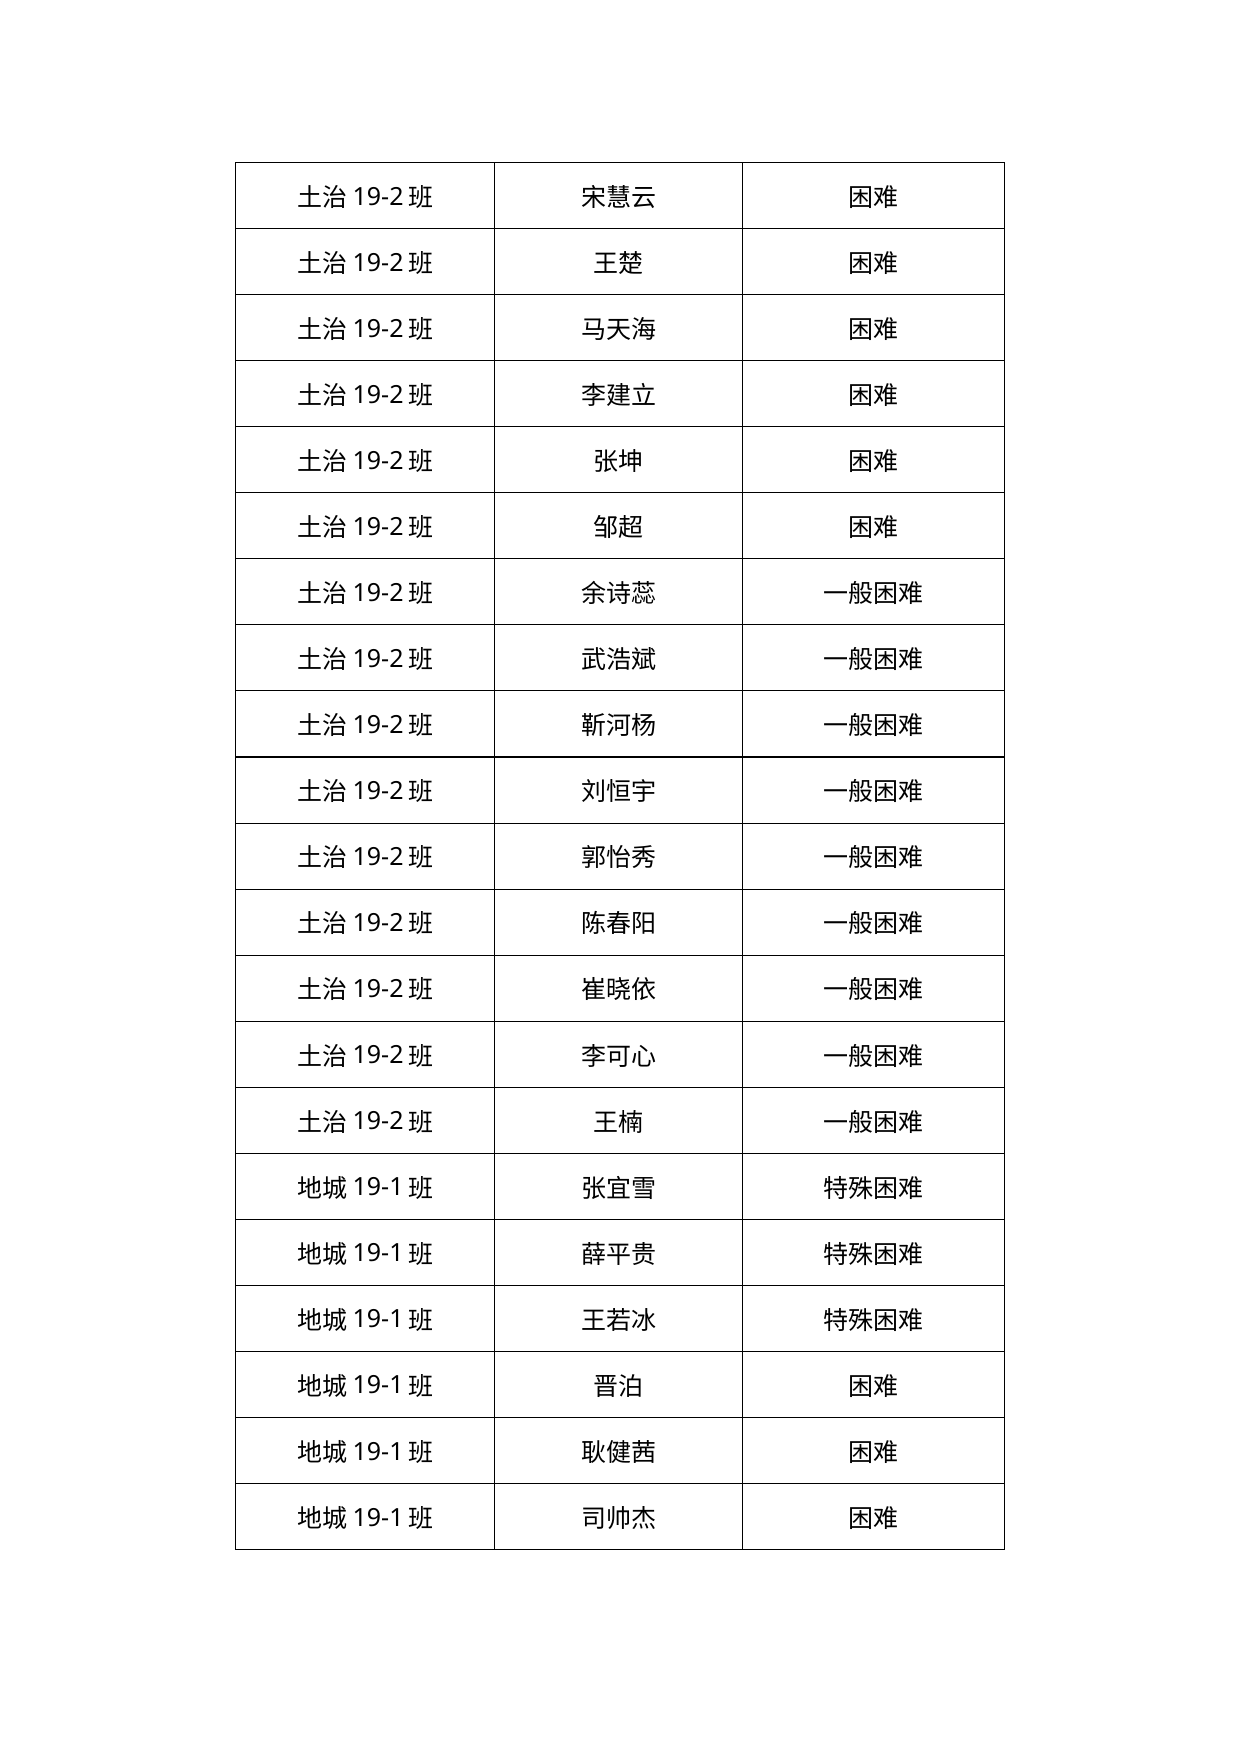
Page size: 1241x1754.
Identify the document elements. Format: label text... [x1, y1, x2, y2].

table_cell 李建立 [495, 361, 742, 426]
table_cell 崔晓依 [495, 956, 742, 1021]
table_cell 困难 [743, 1418, 1004, 1483]
table_cell 一般困难 [743, 758, 1004, 822]
table_cell 一般困难 [743, 1088, 1004, 1153]
table_cell 土治19-2班 [236, 758, 494, 822]
table_cell 薛平贵 [495, 1220, 742, 1285]
table_cell 一般困难 [743, 625, 1004, 690]
table_cell 土治19-2班 [236, 163, 494, 228]
table_cell 土治19-2班 [236, 625, 494, 690]
table_cell 武浩斌 [495, 625, 742, 690]
table_cell 土治19-2班 [236, 361, 494, 426]
table_cell 王若冰 [495, 1286, 742, 1351]
table_cell 困难 [743, 1484, 1004, 1549]
table_cell 土治19-2班 [236, 427, 494, 492]
table_cell 王楠 [495, 1088, 742, 1153]
table_cell 土治19-2班 [236, 890, 494, 954]
table_cell 土治19-2班 [236, 559, 494, 624]
table_cell 特殊困难 [743, 1286, 1004, 1351]
table_cell 一般困难 [743, 956, 1004, 1021]
table_cell 特殊困难 [743, 1220, 1004, 1285]
table_cell 地城19-1班 [236, 1286, 494, 1351]
table_cell 特殊困难 [743, 1154, 1004, 1219]
table_cell 地城19-1班 [236, 1418, 494, 1483]
table_cell 土治19-2班 [236, 1088, 494, 1153]
table_cell 土治19-2班 [236, 295, 494, 360]
table_cell 陈春阳 [495, 890, 742, 954]
table_cell 困难 [743, 1352, 1004, 1417]
table_cell 土治19-2班 [236, 691, 494, 756]
table_cell 马天海 [495, 295, 742, 360]
table_cell 土治19-2班 [236, 1022, 494, 1087]
table_cell 王楚 [495, 229, 742, 294]
table_cell 张坤 [495, 427, 742, 492]
table_cell 宋慧云 [495, 163, 742, 228]
table_cell 一般困难 [743, 691, 1004, 756]
table_cell 困难 [743, 163, 1004, 228]
table_cell 土治19-2班 [236, 956, 494, 1021]
table_cell 一般困难 [743, 890, 1004, 954]
table_cell 李可心 [495, 1022, 742, 1087]
table_cell 困难 [743, 229, 1004, 294]
table_cell 张宜雪 [495, 1154, 742, 1219]
table_cell 靳河杨 [495, 691, 742, 756]
table_cell 司帅杰 [495, 1484, 742, 1549]
table_cell 刘恒宇 [495, 758, 742, 822]
table_cell 邹超 [495, 493, 742, 558]
table_cell 郭怡秀 [495, 824, 742, 888]
table_cell 地城19-1班 [236, 1352, 494, 1417]
table_cell 晋泊 [495, 1352, 742, 1417]
table_cell 余诗蕊 [495, 559, 742, 624]
table_cell 困难 [743, 361, 1004, 426]
table_cell 困难 [743, 427, 1004, 492]
table_cell 地城19-1班 [236, 1484, 494, 1549]
table_cell 困难 [743, 493, 1004, 558]
table_cell 地城19-1班 [236, 1220, 494, 1285]
table_cell 耿健茜 [495, 1418, 742, 1483]
table_cell 土治19-2班 [236, 824, 494, 888]
table_cell 土治19-2班 [236, 229, 494, 294]
table_cell 困难 [743, 295, 1004, 360]
table_cell 地城19-1班 [236, 1154, 494, 1219]
table_cell 一般困难 [743, 1022, 1004, 1087]
table_cell 土治19-2班 [236, 493, 494, 558]
table_cell 一般困难 [743, 824, 1004, 888]
table_cell 一般困难 [743, 559, 1004, 624]
